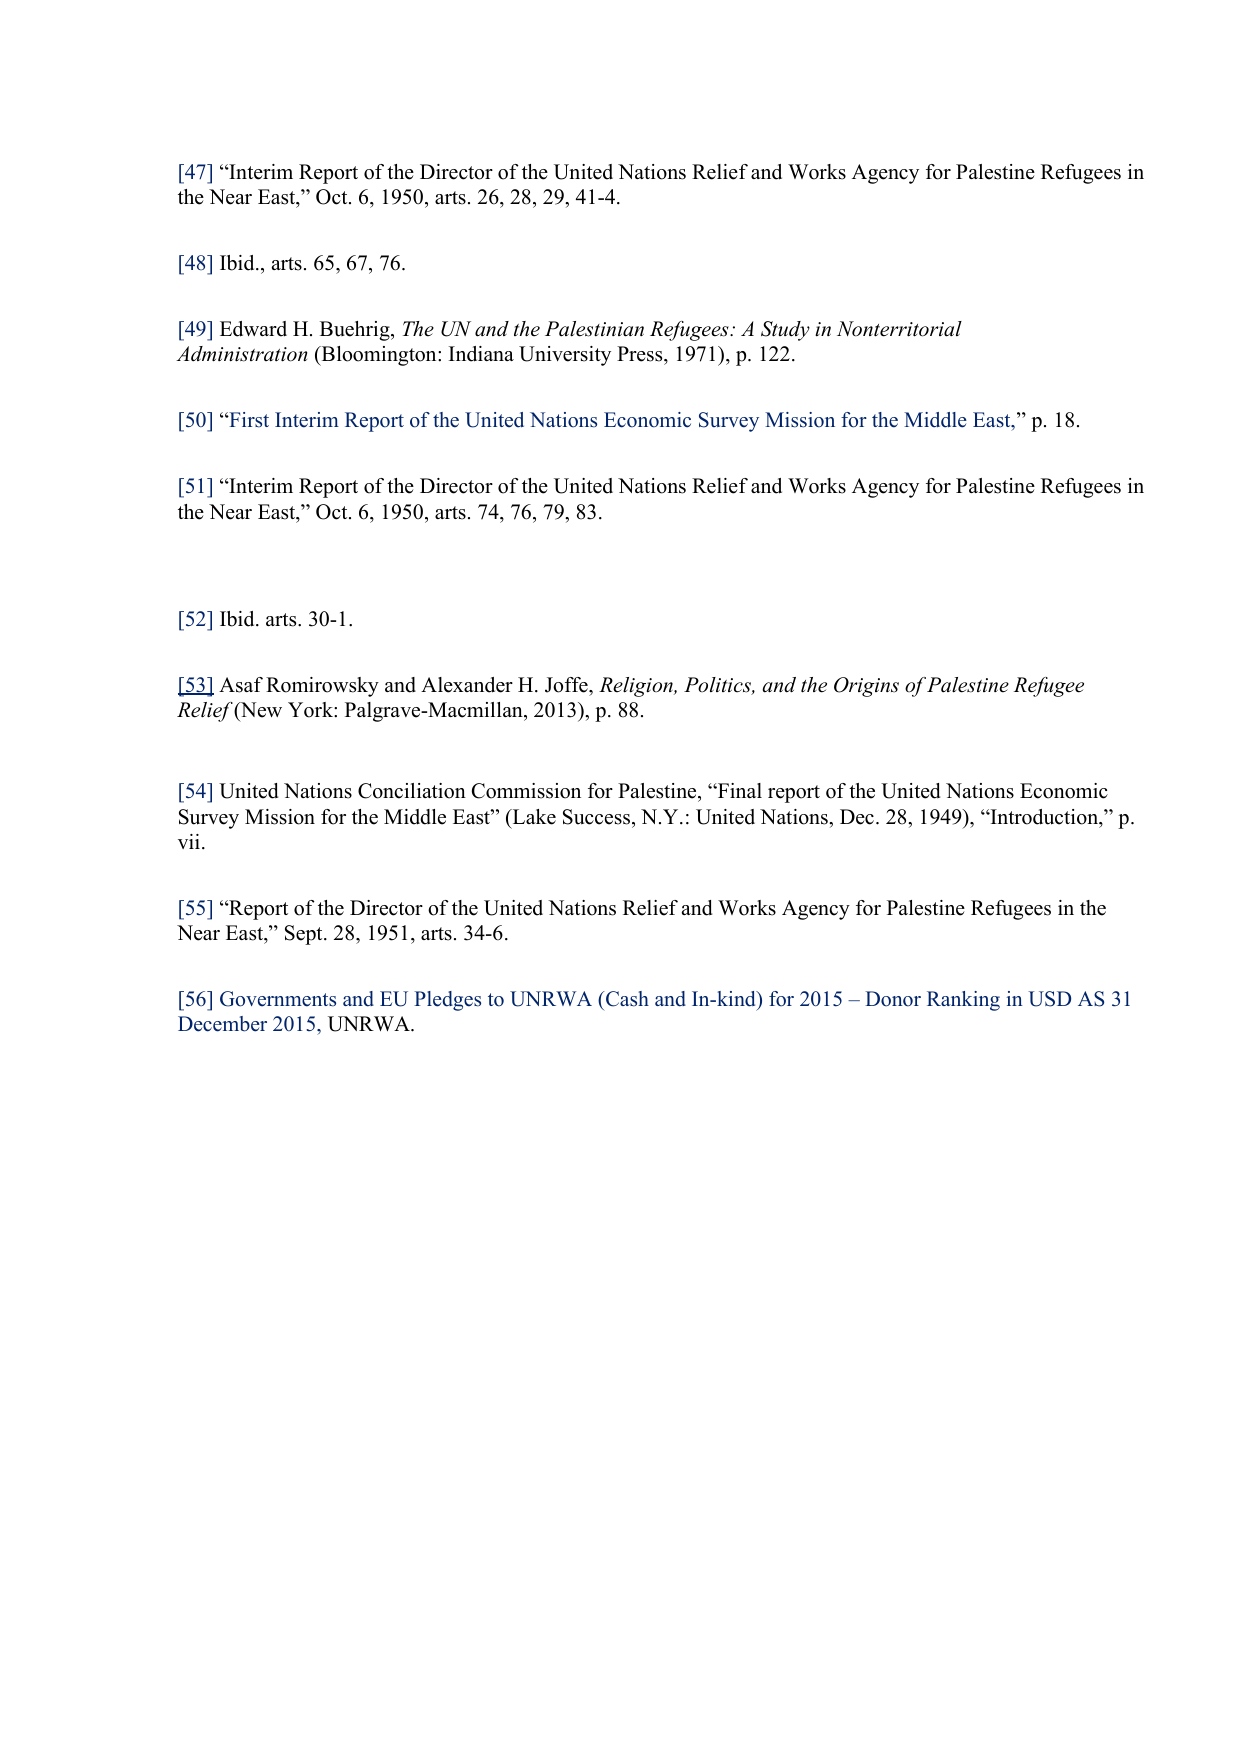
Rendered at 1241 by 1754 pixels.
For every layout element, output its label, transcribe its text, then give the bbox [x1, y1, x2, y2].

text [48] Ibid., arts. 65, 67, 76. [177, 250, 1152, 275]
text [53] Asaf Romirowsky and Alexander H. Joffe, Religion, Politics, and the Origins of Palestine Refugee Relief (New York: Palgrave-Macmillan, 2013), p. 88. [177, 672, 1152, 722]
text [50] “First Interim Report of the United Nations Economic Survey Mission for the Middle East,” p. 18. [177, 407, 1152, 433]
text [55] “Report of the Director of the United Nations Relief and Works Agency for Palestine Refugees in the Near East,” Sept. 28, 1951, arts. 34-6. [177, 895, 1152, 945]
text [54] United Nations Conciliation Commission for Palestine, “Final report of the United Nations Economic Survey Mission for the Middle East” (Lake Success, N.Y.: United Nations, Dec. 28, 1949), “Introduction,” p. vii. [177, 778, 1152, 854]
text [49] Edward H. Buehrig, The UN and the Palestinian Refugees: A Study in Nonterritorial Administration (Bloomington: Indiana University Press, 1971), p. 122. [177, 316, 1152, 367]
text [52] Ibid. arts. 30-1. [177, 606, 1152, 631]
text [47] “Interim Report of the Director of the United Nations Relief and Works Agency for Palestine Refugees in the Near East,” Oct. 6, 1950, arts. 26, 28, 29, 41-4. [177, 159, 1152, 209]
text [56] Governments and EU Pledges to UNRWA (Cash and In-kind) for 2015 – Donor Ranking in USD AS 31 December 2015, UNRWA. [177, 986, 1152, 1037]
text [51] “Interim Report of the Director of the United Nations Relief and Works Agency for Palestine Refugees in the Near East,” Oct. 6, 1950, arts. 74, 76, 79, 83. [177, 473, 1152, 524]
